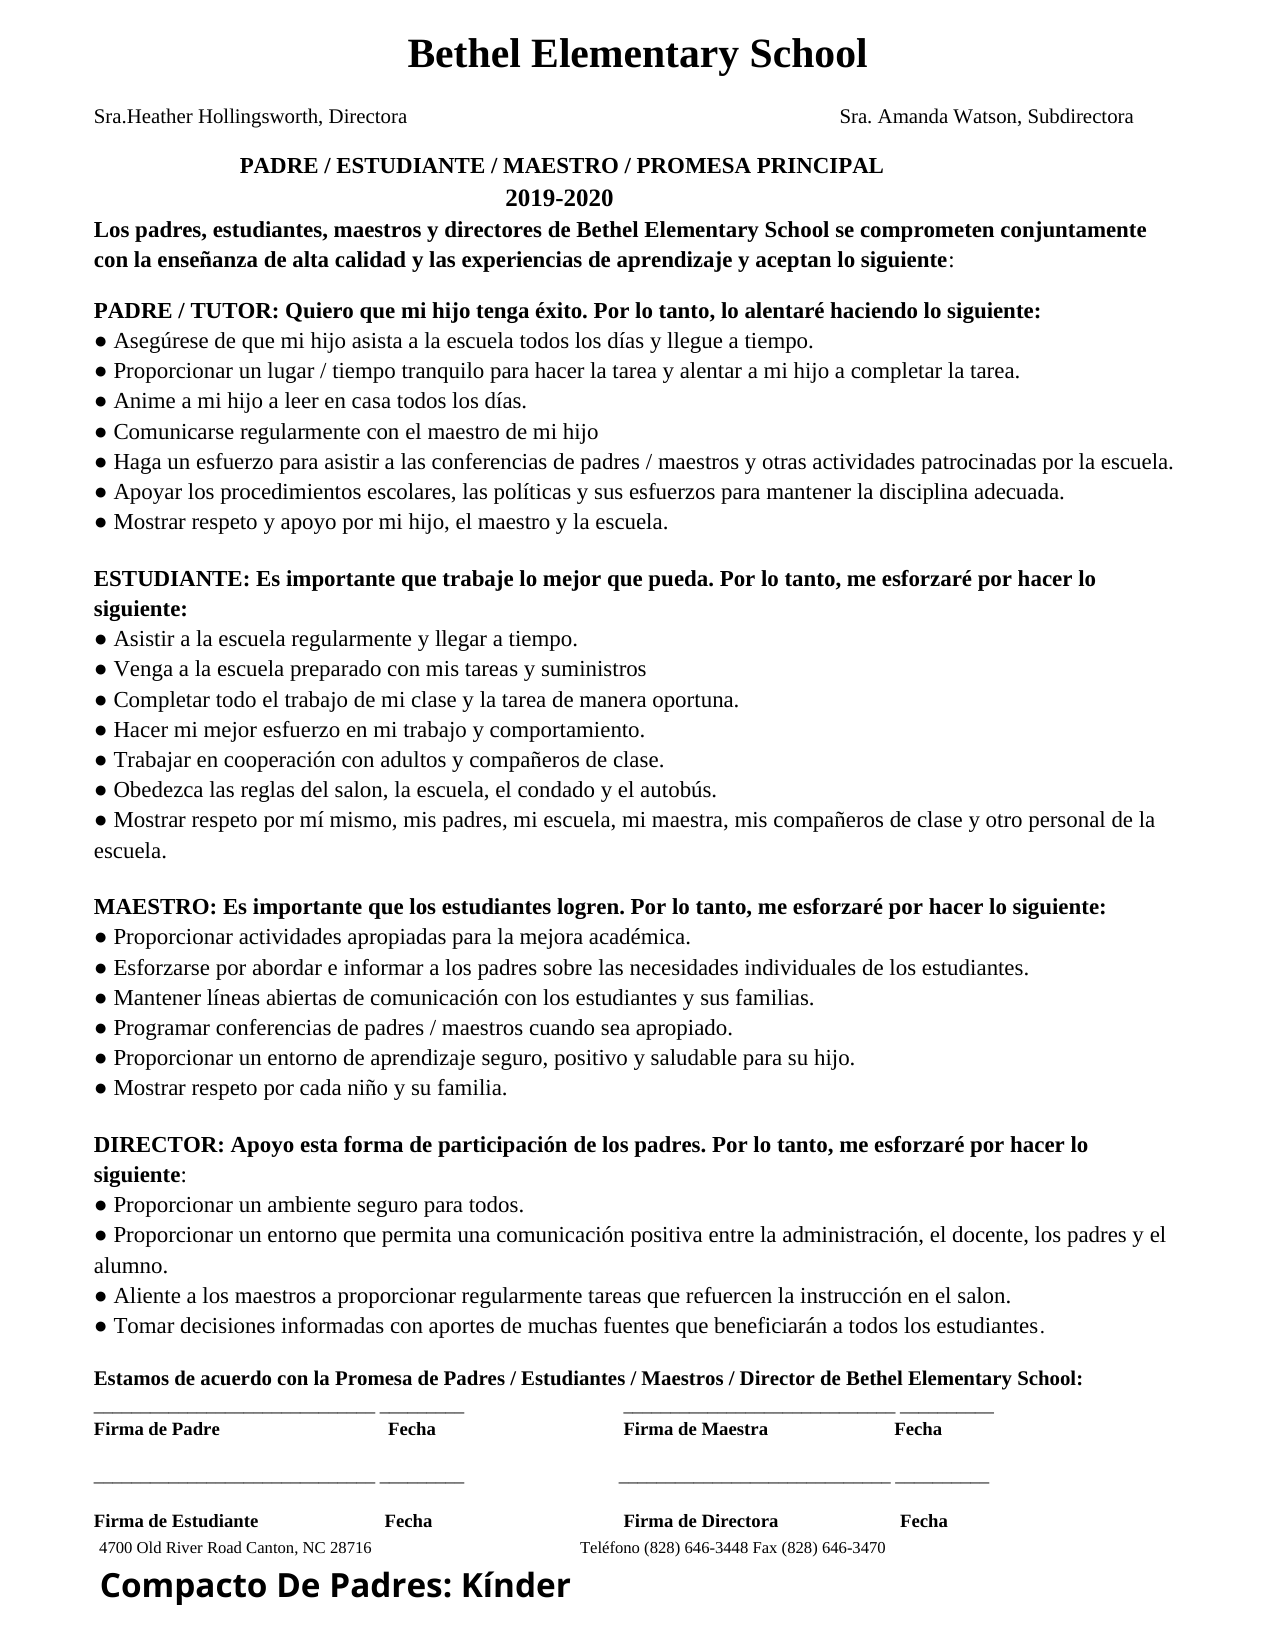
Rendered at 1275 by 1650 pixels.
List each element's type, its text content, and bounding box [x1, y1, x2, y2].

text ● Mostrar respeto y apoyo por mi hijo, el maestro y la escuela. [94, 508, 1181, 535]
text MAESTRO: Es importante que los estudiantes logren. Por lo tanto, me esforzaré por hacer lo siguiente: [94, 893, 1181, 919]
text ● Anime a mi hijo a leer en casa todos los días. [94, 388, 1181, 414]
text PADRE / ESTUDIANTE / MAESTRO / PROMESA PRINCIPAL [94, 152, 1181, 179]
text ● Proporcionar un ambiente seguro para todos. [94, 1191, 1181, 1218]
text ● Proporcionar un lugar / tiempo tranquilo para hacer la tarea y alentar a mi hijo a completar la tarea. [94, 357, 1181, 384]
text ● Haga un esfuerzo para asistir a las conferencias de padres / maestros y otras actividades patrocinadas por la escuela. [94, 448, 1181, 474]
text ● Esforzarse por abordar e informar a los padres sobre las necesidades individuales de los estudiantes. [94, 954, 1181, 980]
text PADRE / TUTOR: Quiero que mi hijo tenga éxito. Por lo tanto, lo alentaré haciendo lo siguiente: [94, 297, 1181, 323]
text ● Hacer mi mejor esfuerzo en mi trabajo y comportamiento. [94, 716, 1181, 742]
text ● Asistir a la escuela regularmente y llegar a tiempo. [94, 625, 1181, 652]
text ● Comunicarse regularmente con el maestro de mi hijo [94, 418, 1181, 444]
text ● Apoyar los procedimientos escolares, las políticas y sus esfuerzos para mantener la disciplina adecuada. [94, 478, 1181, 504]
text ______________________________ _________ _____________________________ __________ [94, 1464, 1181, 1486]
text Firma de Padre Fecha Firma de Maestra Fecha [94, 1418, 1181, 1440]
text ● Mostrar respeto por cada niño y su familia. [94, 1074, 1181, 1101]
text Bethel Elementary School [94, 28, 1181, 76]
text 4700 Old River Road Canton, NC 28716 Teléfono (828) 646-3448 Fax (828) 646-3470 [94, 1534, 1181, 1558]
text ● Proporcionar actividades apropiadas para la mejora académica. [94, 923, 1181, 950]
text ESTUDIANTE: Es importante que trabaje lo mejor que pueda. Por lo tanto, me esforzaré por hacer lo siguiente: [94, 565, 1181, 621]
text Los padres, estudiantes, maestros y directores de Bethel Elementary School se comprometen conjuntamente con la enseñanza de alta calidad y las experiencias de aprendizaje y aceptan lo siguiente: [94, 216, 1181, 272]
text Firma de Estudiante Fecha Firma de Directora Fecha [94, 1509, 1181, 1531]
text ● Proporcionar un entorno de aprendizaje seguro, positivo y saludable para su hijo. [94, 1044, 1181, 1071]
text ● Programar conferencias de padres / maestros cuando sea apropiado. [94, 1014, 1181, 1040]
text ● Asegúrese de que mi hijo asista a la escuela todos los días y llegue a tiempo. [94, 327, 1181, 353]
text Sra.Heather Hollingsworth, Directora Sra. Amanda Watson, Subdirectora [94, 104, 1181, 128]
text ● Venga a la escuela preparado con mis tareas y suministros [94, 656, 1181, 682]
text ______________________________ _________ _____________________________ __________ [94, 1393, 1181, 1415]
text ● Aliente a los maestros a proporcionar regularmente tareas que refuercen la instrucción en el salon. [94, 1282, 1181, 1308]
text ● Mantener líneas abiertas de comunicación con los estudiantes y sus familias. [94, 984, 1181, 1010]
text ● Tomar decisiones informadas con aportes de muchas fuentes que beneficiarán a todos los estudiantes. [94, 1312, 1181, 1338]
text ● Obedezca las reglas del salon, la escuela, el condado y el autobús. [94, 776, 1181, 803]
text ● Mostrar respeto por mí mismo, mis padres, mi escuela, mi maestra, mis compañeros de clase y otro personal de la escuela. [94, 807, 1181, 863]
text 2019-2020 [94, 183, 1181, 211]
text ● Proporcionar un entorno que permita una comunicación positiva entre la administración, el docente, los padres y el alumno. [94, 1222, 1181, 1278]
text DIRECTOR: Apoyo esta forma de participación de los padres. Por lo tanto, me esforzaré por hacer lo siguiente: [94, 1131, 1181, 1187]
text ● Completar todo el trabajo de mi clase y la tarea de manera oportuna. [94, 686, 1181, 712]
text Estamos de acuerdo con la Promesa de Padres / Estudiantes / Maestros / Director de Bethel Elementary School: [94, 1366, 1181, 1390]
text Compacto De Padres: Kínder [94, 1562, 1181, 1607]
text ● Trabajar en cooperación con adultos y compañeros de clase. [94, 746, 1181, 772]
